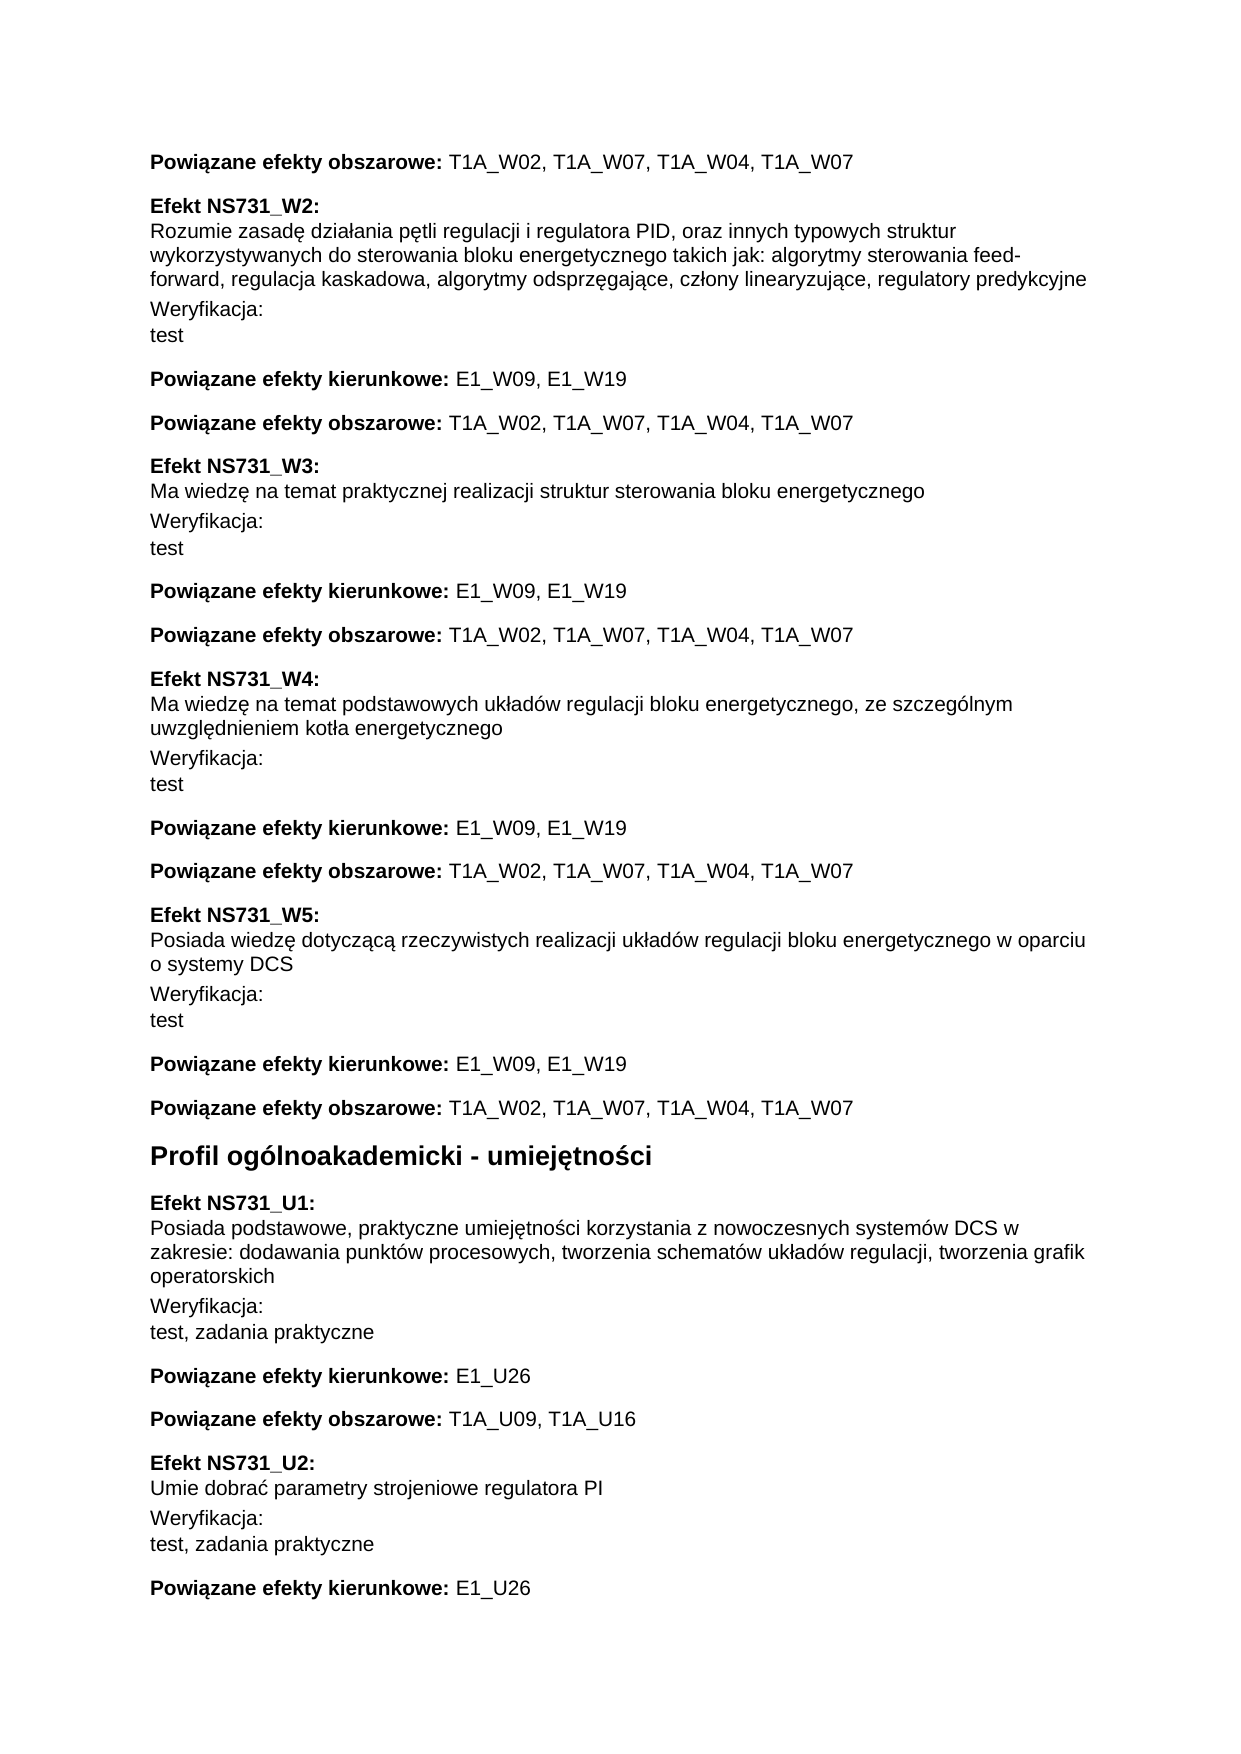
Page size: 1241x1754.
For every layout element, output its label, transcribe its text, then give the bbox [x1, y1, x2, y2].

text test [150, 323, 1090, 347]
text Weryfikacja: [150, 297, 1090, 321]
text Ma wiedzę na temat podstawowych układów regulacji bloku energetycznego, ze szczególnym uwzględnieniem kotła energetycznego [150, 692, 1090, 739]
text Powiązane efekty kierunkowe: E1_U26 [150, 1576, 1090, 1600]
text test, zadania praktyczne [150, 1532, 1090, 1556]
text Powiązane efekty kierunkowe: E1_W09, E1_W19 [150, 1052, 1090, 1076]
text Weryfikacja: [150, 1294, 1090, 1318]
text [150, 1407, 1090, 1431]
text Efekt NS731_W5: [150, 903, 1090, 927]
text Powiązane efekty kierunkowe: E1_W09, E1_W19 [150, 367, 1090, 391]
text Weryfikacja: [150, 509, 1090, 533]
text Powiązane efekty kierunkowe: E1_W09, E1_W19 [150, 816, 1090, 839]
text Powiązane efekty obszarowe: T1A_W02, T1A_W07, T1A_W04, T1A_W07 [150, 1096, 1090, 1120]
text Efekt NS731_U1: [150, 1191, 1090, 1214]
text Posiada wiedzę dotyczącą rzeczywistych realizacji układów regulacji bloku energetycznego w oparciu o systemy DCS [150, 928, 1090, 976]
text Weryfikacja: [150, 982, 1090, 1006]
text Powiązane efekty obszarowe: T1A_W02, T1A_W07, T1A_W04, T1A_W07 [150, 410, 1090, 434]
text Powiązane efekty obszarowe: T1A_W02, T1A_W07, T1A_W04, T1A_W07 [150, 859, 1090, 883]
text Powiązane efekty obszarowe: T1A_W02, T1A_W07, T1A_W04, T1A_W07 [150, 150, 1090, 174]
text Efekt NS731_W2: [150, 194, 1090, 218]
text Powiązane efekty kierunkowe: E1_U26 [150, 1363, 1090, 1387]
text Posiada podstawowe, praktyczne umiejętności korzystania z nowoczesnych systemów DCS w zakresie: dodawania punktów procesowych, tworzenia schematów układów regulacji, tworzenia grafik operatorskich [150, 1216, 1090, 1287]
text test [150, 772, 1090, 796]
text Umie dobrać parametry strojeniowe regulatora PI [150, 1476, 1090, 1500]
text Efekt NS731_W4: [150, 667, 1090, 691]
text Ma wiedzę na temat praktycznej realizacji struktur sterowania bloku energetycznego [150, 479, 1090, 503]
subtitle Profil ogólnoakademicki - umiejętności [150, 1139, 1090, 1171]
text test [150, 1008, 1090, 1032]
text Efekt NS731_W3: [150, 454, 1090, 478]
text Weryfikacja: [150, 746, 1090, 770]
text Weryfikacja: [150, 1506, 1090, 1530]
text Powiązane efekty kierunkowe: E1_W09, E1_W19 [150, 579, 1090, 603]
text test [150, 535, 1090, 559]
text Rozumie zasadę działania pętli regulacji i regulatora PID, oraz innych typowych struktur wykorzystywanych do sterowania bloku energetycznego takich jak: algorytmy sterowania feed-forward, regulacja kaskadowa, algorytmy odsprzęgające, człony linearyzujące, regulatory predykcyjne [150, 219, 1090, 291]
text Powiązane efekty obszarowe: T1A_W02, T1A_W07, T1A_W04, T1A_W07 [150, 623, 1090, 647]
text test, zadania praktyczne [150, 1320, 1090, 1344]
text Efekt NS731_U2: [150, 1451, 1090, 1475]
